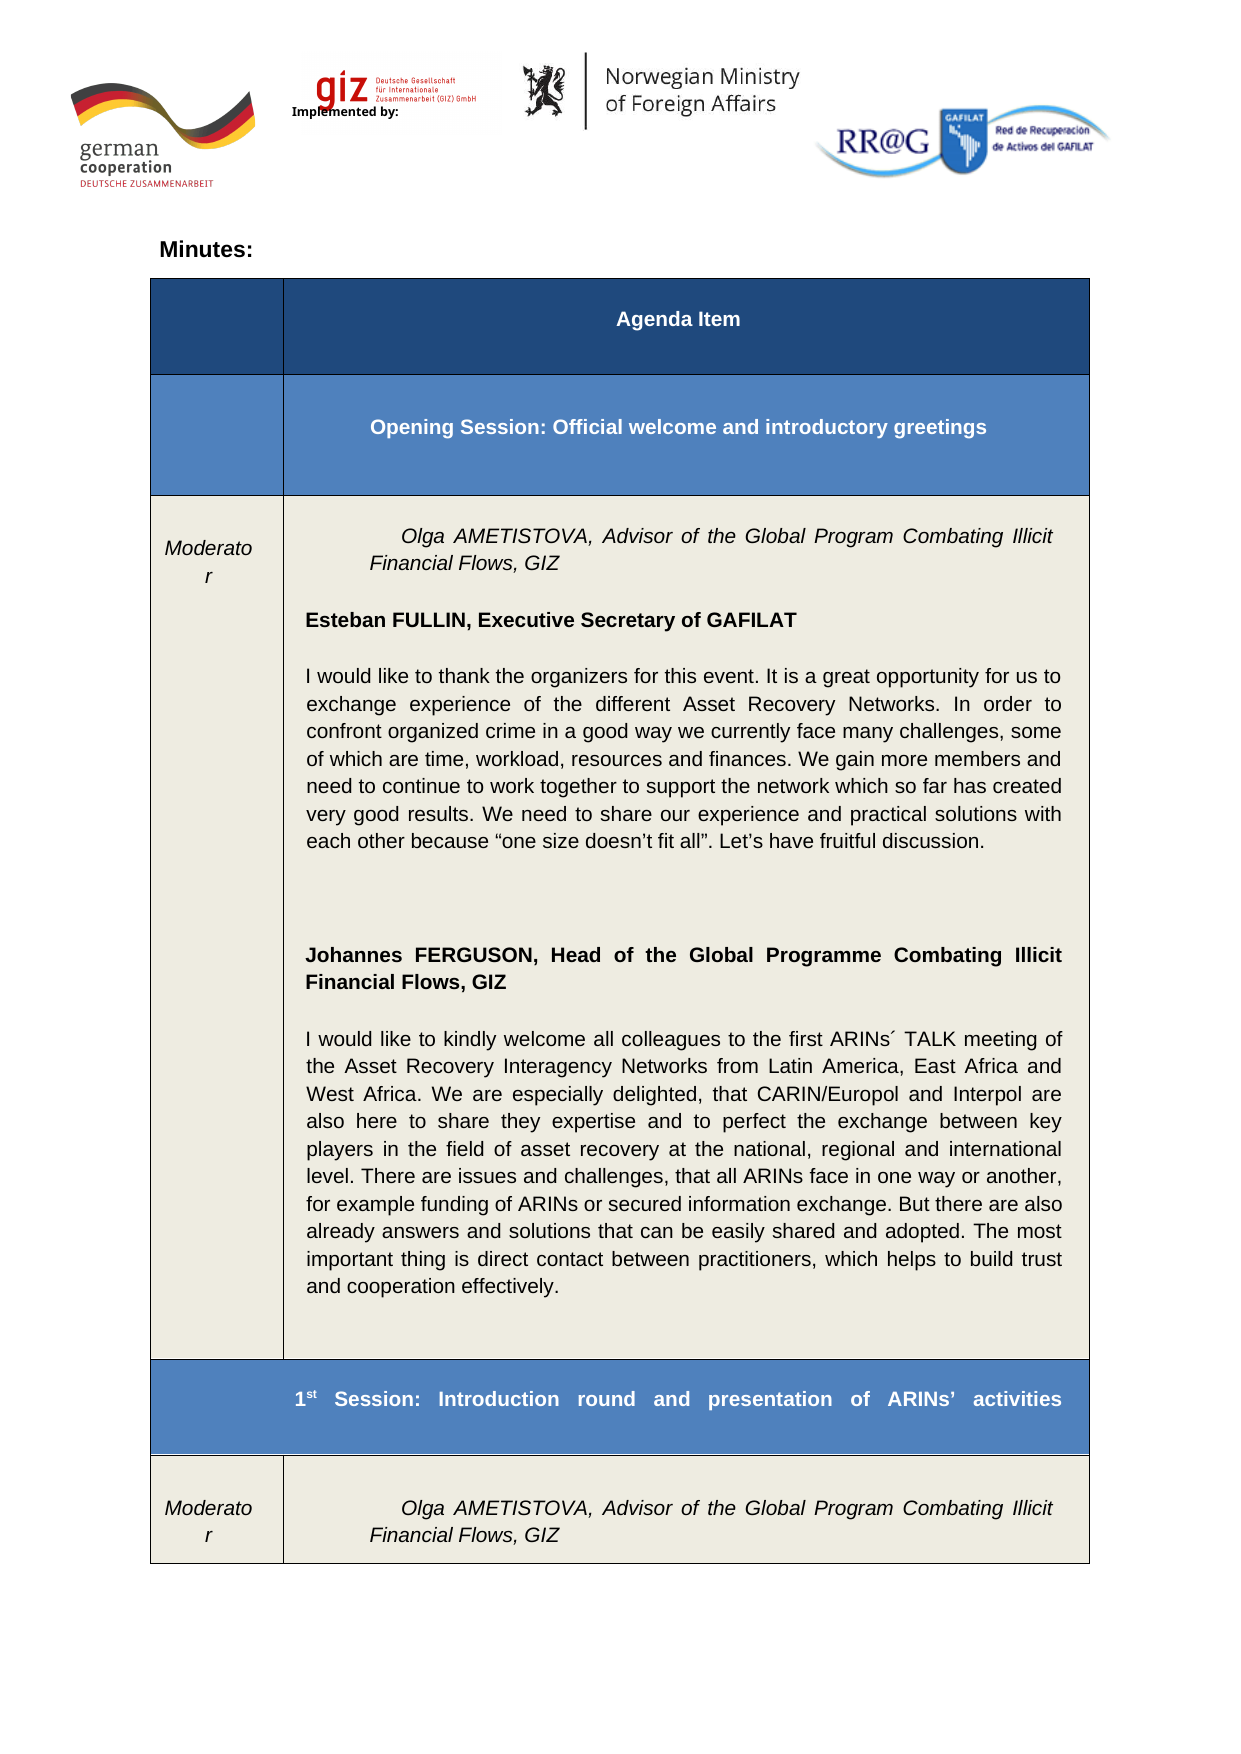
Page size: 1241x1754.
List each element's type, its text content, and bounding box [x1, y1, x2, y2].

table_cell Moderator [151, 496, 283, 1358]
table_header Agenda Item [284, 279, 1089, 374]
picture [70, 83, 256, 187]
table_cell 1st Session: Introduction round and presentation of ARINs’ activities [283, 1360, 1089, 1454]
table_header [151, 279, 283, 374]
table_cell Olga AMETISTOVA, Advisor of the Global Program Combating Illicit Financial Flows, GIZ Esteban FULLIN, Executive Secretary of GAFILAT I would like to thank the organizers for this event. It is a great opportunity for us to exchange experience of the different Asset Recovery Networks. In order to confront organized crime in a good way we currently face many challenges, some of which are time, workload, resources and finances. We gain more members and need to continue to work together to support the network which so far has created very good results. We need to share our experience and practical solutions with each other because “one size doesn’t fit all”. Let’s have fruitful discussion. Johannes FERGUSON, Head of the Global Programme Combating Illicit Financial Flows, GIZ I would like to kindly welcome all colleagues to the first ARINs´ TALK meeting of the Asset Recovery Interagency Networks from Latin America, East Africa and West Africa. We are especially delighted, that CARIN/Europol and Interpol are also here to share they expertise and to perfect the exchange between key players in the field of asset recovery at the national, regional and international level. There are issues and challenges, that all ARINs face in one way or another, for example funding of ARINs or secured information exchange. But there are also already answers and solutions that can be easily shared and adopted. The most important thing is direct contact between practitioners, which helps to build trust and cooperation effectively. [284, 496, 1089, 1358]
text Minutes: [159, 236, 1090, 263]
table_cell Moderator [151, 1456, 283, 1563]
picture [301, 51, 502, 135]
table_cell Opening Session: Official welcome and introductory greetings [284, 375, 1089, 495]
picture [518, 48, 804, 135]
picture [807, 93, 1122, 190]
table_cell [151, 1360, 283, 1454]
table_cell [151, 375, 283, 495]
